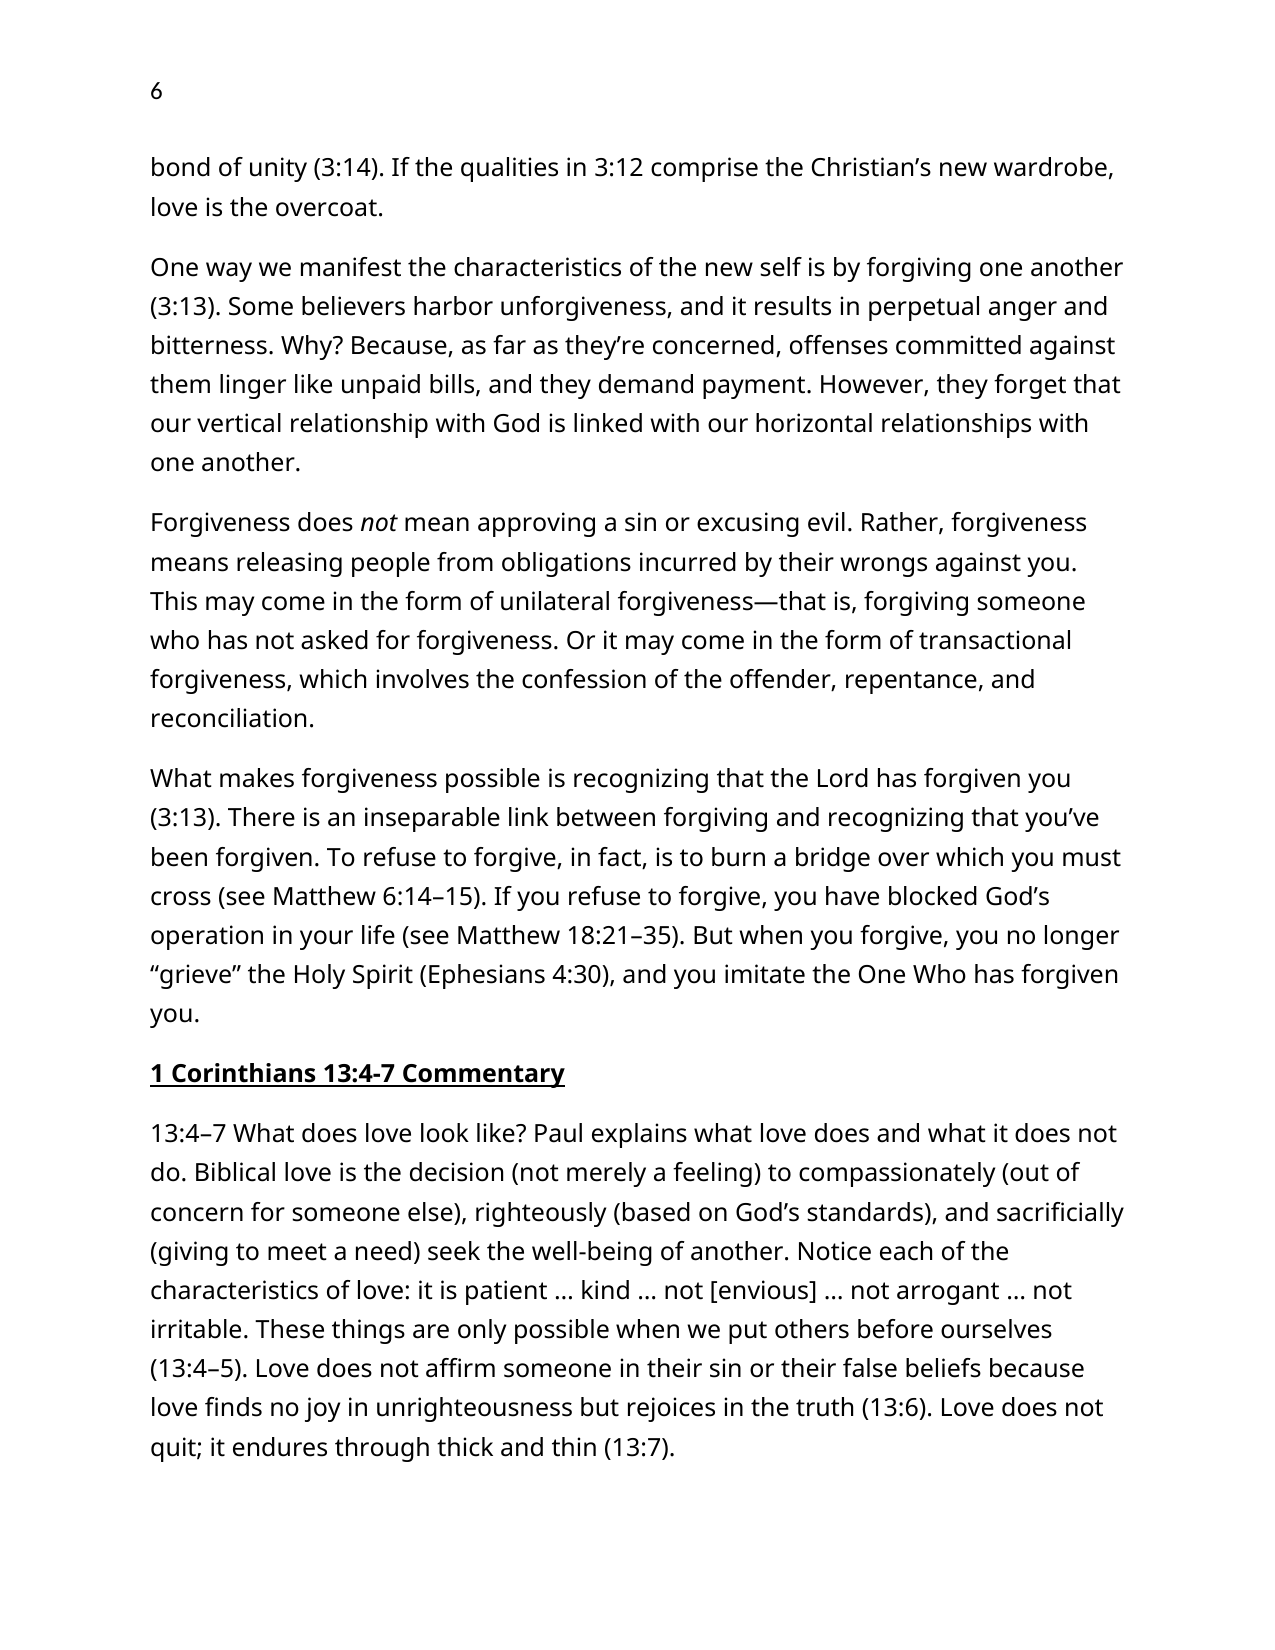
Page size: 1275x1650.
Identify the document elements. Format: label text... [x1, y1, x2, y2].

text 1 Corinthians 13:4-7 Commentary [150, 1056, 1125, 1090]
text One way we manifest the characteristics of the new self is by forgiving one another (3:13). Some believers harbor unforgiveness, and it results in perpetual anger and bitterness. Why? Because, as far as they’re concerned, offenses committed against them linger like unpaid bills, and they demand payment. However, they forget that our vertical relationship with God is linked with our horizontal relationships with one another. [150, 249, 1125, 479]
text What makes forgiveness possible is recognizing that the Lord has forgiven you (3:13). There is an inseparable link between forgiving and recognizing that you’ve been forgiven. To refuse to forgive, in fact, is to burn a bridge over which you must cross (see Matthew 6:14–15). If you refuse to forgive, you have blocked God’s operation in your life (see Matthew 18:21–35). But when you forgive, you no longer “grieve” the Holy Spirit (Ephesians 4:30), and you imitate the One Who has forgiven you. [150, 761, 1125, 1030]
text Forgiveness does not mean approving a sin or excusing evil. Rather, forgiveness means releasing people from obligations incurred by their wrongs against you. This may come in the form of unilateral forgiveness—that is, forgiving someone who has not asked for forgiveness. Or it may come in the form of transactional forgiveness, which involves the confession of the offender, repentance, and reconciliation. [150, 505, 1125, 735]
text 13:4–7 What does love look like? Paul explains what love does and what it does not do. Biblical love is the decision (not merely a feeling) to compassionately (out of concern for someone else), righteously (based on God’s standards), and sacrificially (giving to meet a need) seek the well-being of another. Notice each of the characteristics of love: it is patient … kind … not [envious] … not arrogant … not irritable. These things are only possible when we put others before ourselves (13:4–5). Love does not affirm someone in their sin or their false beliefs because love finds no joy in unrighteousness but rejoices in the truth (13:6). Love does not quit; it endures through thick and thin (13:7). [150, 1116, 1125, 1463]
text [150, 150, 1125, 223]
